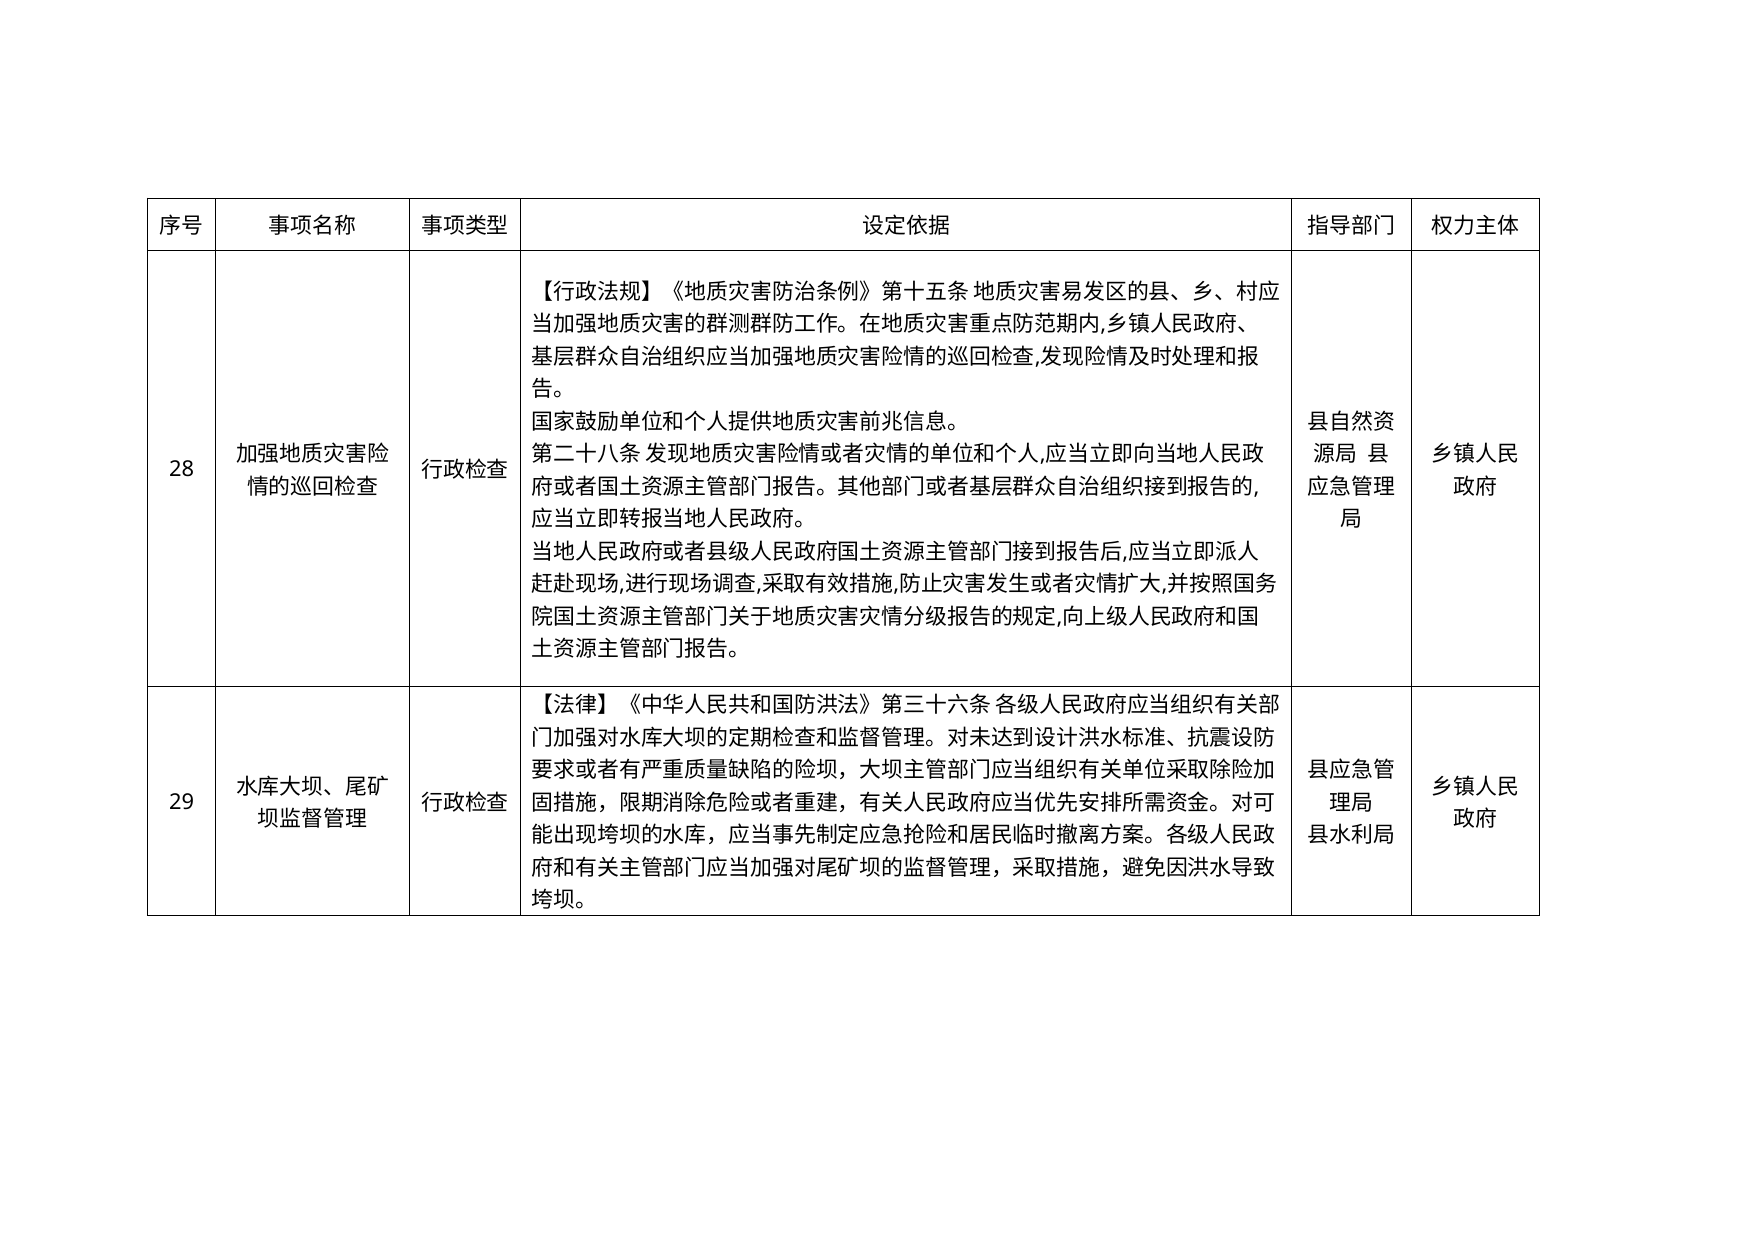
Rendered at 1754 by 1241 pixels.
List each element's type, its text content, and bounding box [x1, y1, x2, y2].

table_cell 县自然资源局 县应急管理局 [1292, 251, 1411, 686]
table_cell 行政检查 [410, 687, 520, 914]
table_cell 行政检查 [410, 251, 520, 686]
table_header 指导部门 [1292, 199, 1411, 250]
table_cell 加强地质灾害险情的巡回检查 [216, 251, 409, 686]
table_header 序号 [148, 199, 215, 250]
table_header 设定依据 [521, 199, 1291, 250]
table_cell 【法律】《中华人民共和国防洪法》第三十六条 各级人民政府应当组织有关部门加强对水库大坝的定期检查和监督管理。对未达到设计洪水标准、抗震设防要求或者有严重质量缺陷的险坝，大坝主管部门应当组织有关单位采取除险加固措施，限期消除危险或者重建，有关人民政府应当优先安排所需资金。对可能出现垮坝的水库，应当事先制定应急抢险和居民临时撤离方案。各级人民政府和有关主管部门应当加强对尾矿坝的监督管理，采取措施，避免因洪水导致垮坝。 [521, 687, 1291, 914]
table_cell 乡镇人民政府 [1412, 687, 1539, 914]
table_cell 县应急管理局 县水利局 [1292, 687, 1411, 914]
table_header 事项类型 [410, 199, 520, 250]
table_cell 28 [148, 251, 215, 686]
table_cell 水库大坝、尾矿坝监督管理 [216, 687, 409, 914]
table_header 权力主体 [1412, 199, 1539, 250]
table_cell 【行政法规】《地质灾害防治条例》第十五条 地质灾害易发区的县、乡、村应当加强地质灾害的群测群防工作。在地质灾害重点防范期内,乡镇人民政府、基层群众自治组织应当加强地质灾害险情的巡回检查,发现险情及时处理和报告。 国家鼓励单位和个人提供地质灾害前兆信息。 第二十八条 发现地质灾害险情或者灾情的单位和个人,应当立即向当地人民政府或者国土资源主管部门报告。其他部门或者基层群众自治组织接到报告的,应当立即转报当地人民政府。 当地人民政府或者县级人民政府国土资源主管部门接到报告后,应当立即派人赶赴现场,进行现场调查,采取有效措施,防止灾害发生或者灾情扩大,并按照国务院国土资源主管部门关于地质灾害灾情分级报告的规定,向上级人民政府和国土资源主管部门报告。 [521, 251, 1291, 686]
table_cell 乡镇人民政府 [1412, 251, 1539, 686]
table_cell 29 [148, 687, 215, 914]
table_header 事项名称 [216, 199, 409, 250]
